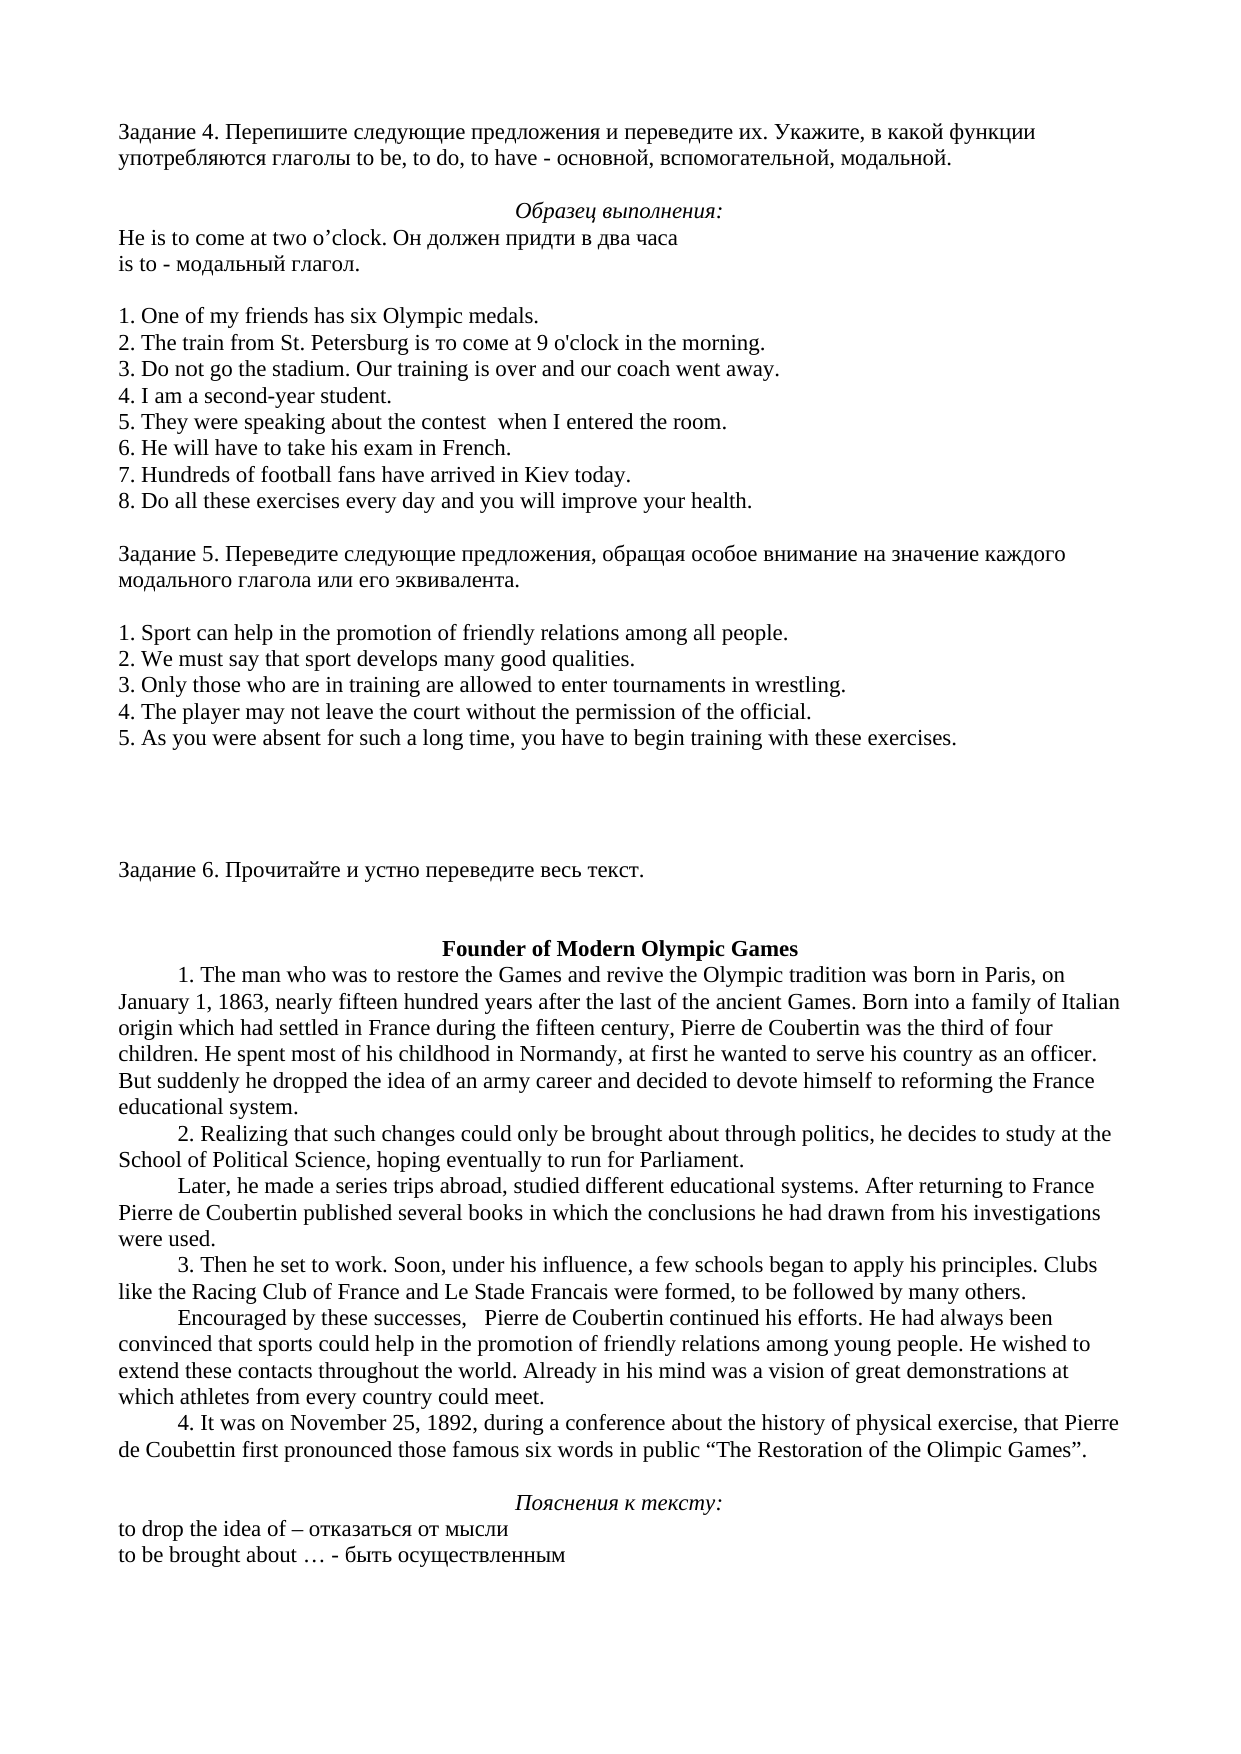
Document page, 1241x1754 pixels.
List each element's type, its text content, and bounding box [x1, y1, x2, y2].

text 1. The man who was to restore the Games and revive the Olympic tradition was born in Paris, on January 1, 1863, nearly fifteen hundred years after the last of the ancient Games. Born into a family of Italian origin which had settled in France during the fifteen century, Pierre de Coubertin was the third of four children. He spent most of his childhood in Normandy, at first he wanted to serve his country as an officer. But suddenly he dropped the idea of an army career and decided to devote himself to reforming the France educational system. [118, 961, 1122, 1119]
text Задание 5. Переведите следующие предложения, обращая особое внимание на значение каждого модального глагола или его эквивалента. [118, 540, 1122, 592]
text 2. Realizing that such changes could only be brought about through politics, he decides to study at the School of Political Science, hoping eventually to run for Parliament. [118, 1119, 1122, 1172]
text Later, he made a series trips abroad, studied different educational systems. After returning to France Pierre de Coubertin published several books in which the conclusions he had drawn from his investigations were used. [118, 1172, 1122, 1251]
text 4. The player may not leave the court without the permission of the official. [118, 698, 1122, 724]
text 3. Then he set to work. Soon, under his influence, a few schools began to apply his principles. Clubs like the Racing Club of France and Le Stade Francais were formed, to be followed by many others. [118, 1251, 1122, 1304]
text 8. Do all these exercises every day and you will improve your health. [118, 487, 1122, 513]
text 3. Only those who are in training are allowed to enter tournaments in wrestling. [118, 672, 1122, 698]
text Задание 6. Прочитайте и устно переведите весь текст. [118, 856, 1122, 882]
text 1. One of my friends has six Olympic medals. [118, 303, 1122, 329]
text Пояснения к тексту: [118, 1488, 1122, 1515]
text 3. Do not go the stadium. Our training is over and our coach went away. [118, 355, 1122, 382]
text is to - модальный глагол. [118, 250, 1122, 276]
text 5. They were speaking about the contest when I entered the room. [118, 408, 1122, 434]
text 2. We must say that sport develops many good qualities. [118, 645, 1122, 672]
text 5. As you were absent for such a long time, you have to begin training with these exercises. [118, 724, 1122, 751]
text 6. He will have to take his exam in French. [118, 434, 1122, 461]
text 4. I am a second-year student. [118, 382, 1122, 408]
text 7. Hundreds of football fans have arrived in Kiev today. [118, 461, 1122, 487]
text to drop the idea of – отказаться от мысли [118, 1515, 1122, 1541]
text Encouraged by these successes, Pierre de Coubertin continued his efforts. He had always been convinced that sports could help in the promotion of friendly relations among young people. He wished to extend these contacts throughout the world. Already in his mind was a vision of great demonstrations at which athletes from every country could meet. [118, 1304, 1122, 1409]
text 1. Sport can help in the promotion of friendly relations among all people. [118, 619, 1122, 645]
text 4. It was on November 25, 1892, during a conference about the history of physical exercise, that Pierre de Coubettin first pronounced those famous six words in public “The Restoration of the Olimpic Games”. [118, 1409, 1122, 1462]
text Founder of Modern Olympic Games [118, 935, 1122, 961]
text He is to come at two o’clock. Он должен придти в два часа [118, 223, 1122, 250]
text Образец выполнения: [118, 197, 1122, 223]
text to be brought about … - быть осуществленным [118, 1541, 1122, 1568]
text Задание 4. Перепишите следующие предложения и переведите их. Укажите, в какой функции употребляются глаголы to be, to do, to have - основной, вспомогательной, модальной. [118, 118, 1122, 171]
text 2. The train from St. Petersburg is то соме at 9 o'clock in the morning. [118, 329, 1122, 355]
